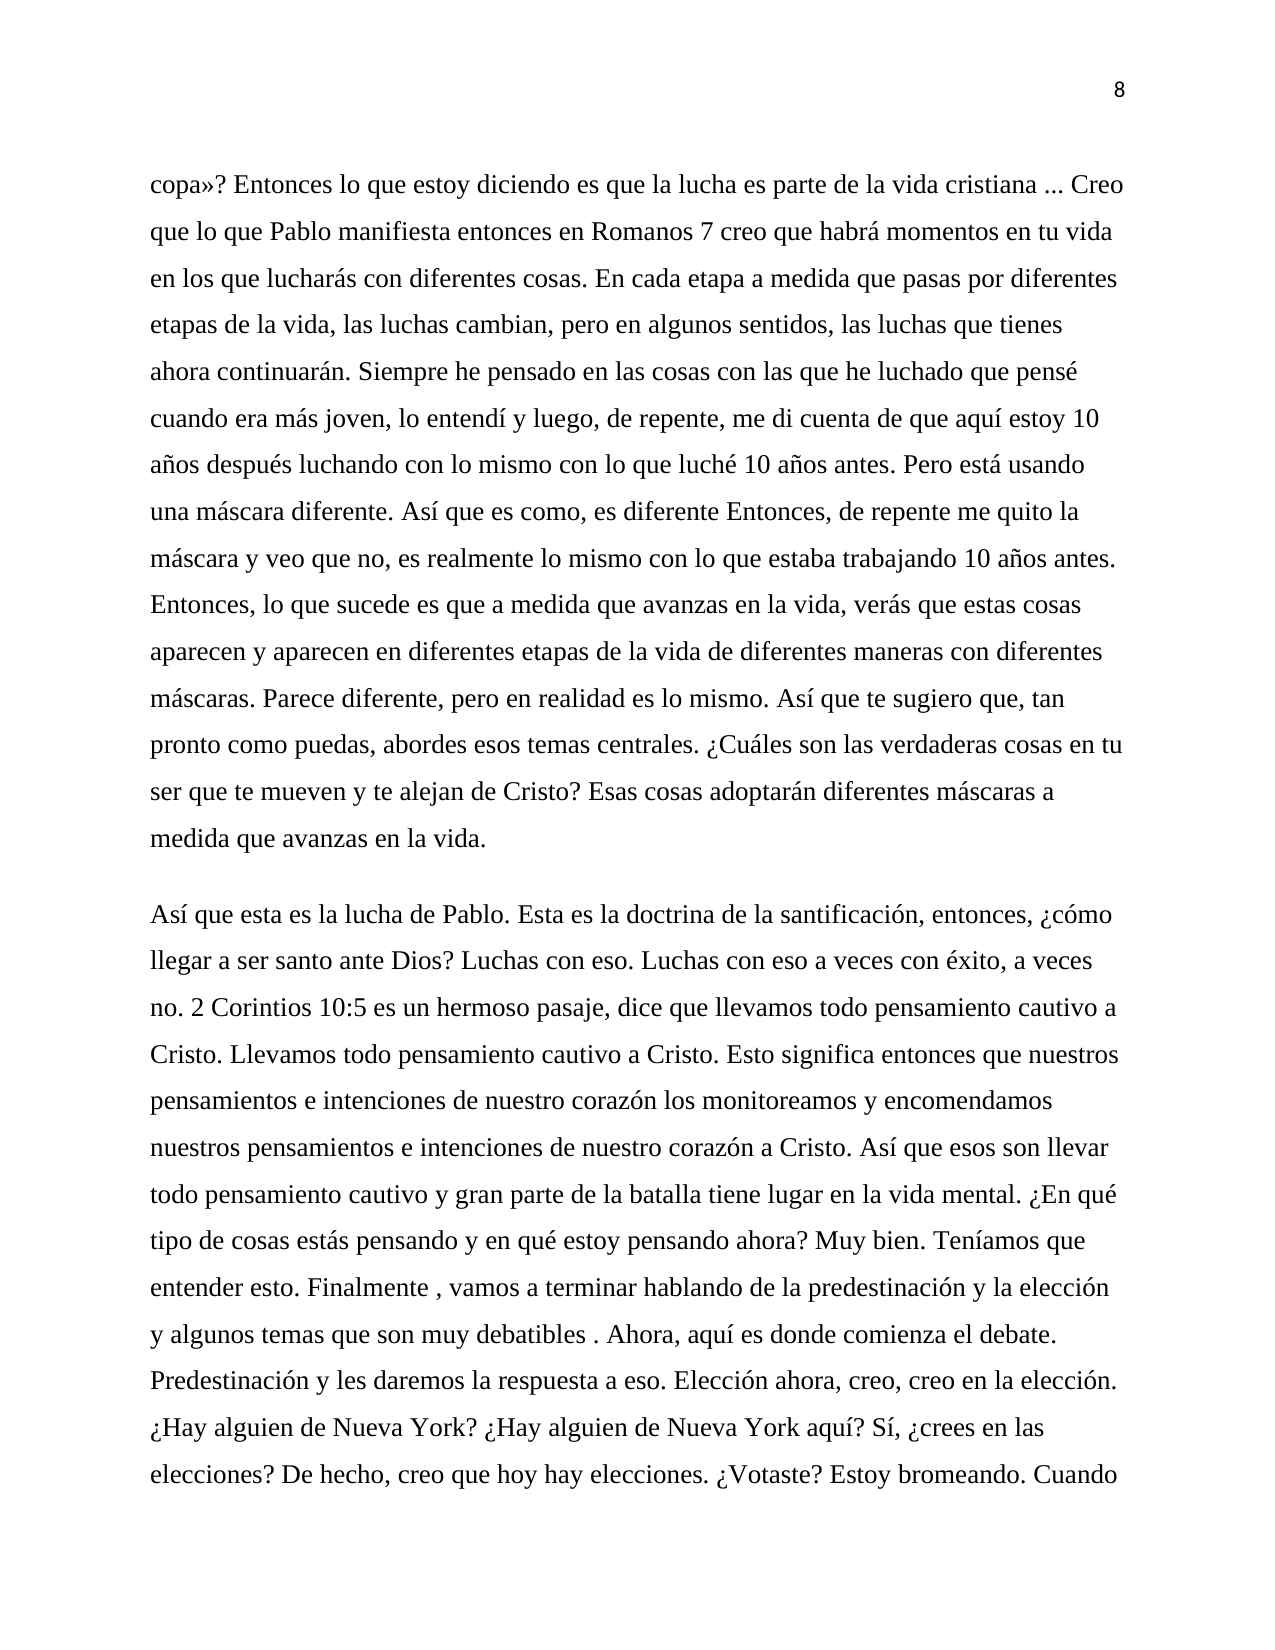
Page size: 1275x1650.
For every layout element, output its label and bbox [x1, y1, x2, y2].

text [150, 898, 1125, 1489]
text [150, 169, 1125, 853]
